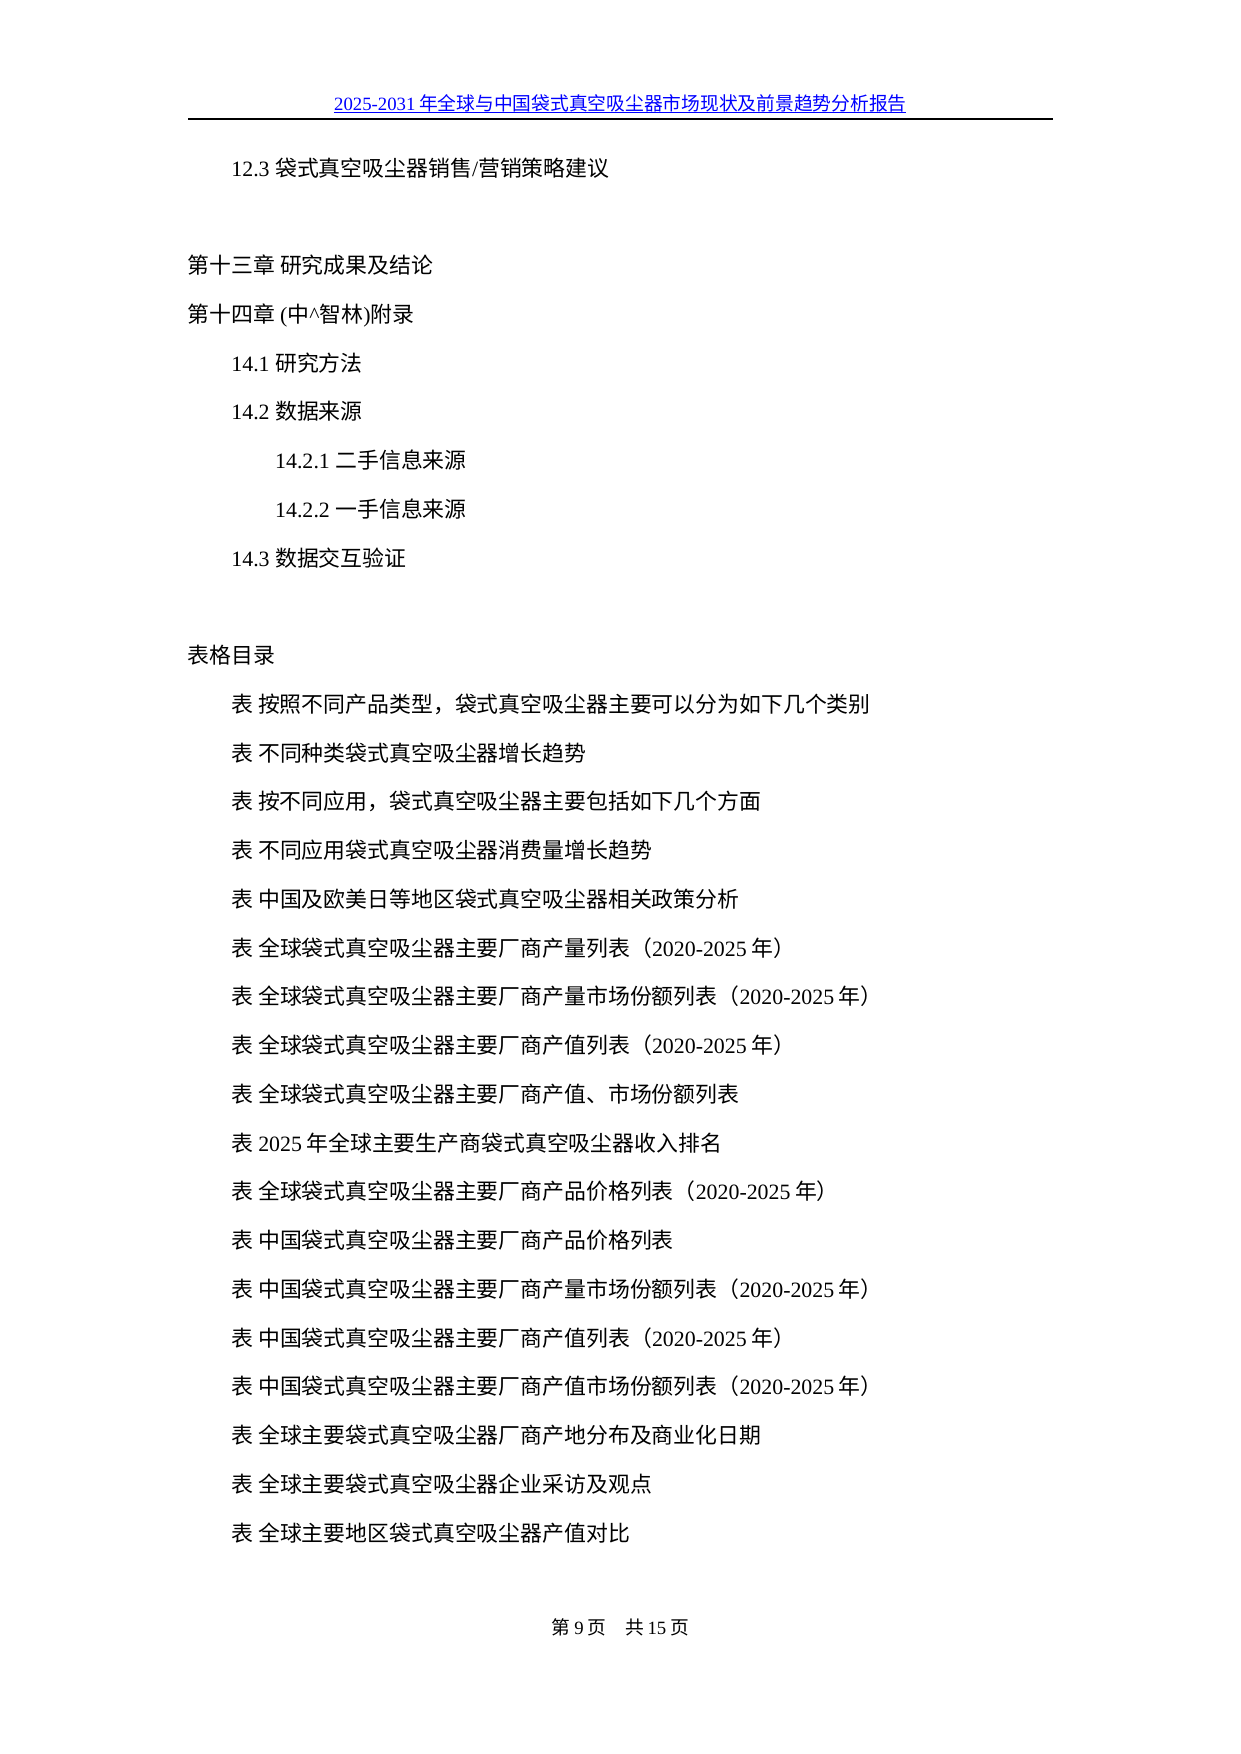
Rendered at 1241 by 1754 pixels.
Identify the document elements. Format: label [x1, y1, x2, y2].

text [187, 150, 1053, 1548]
